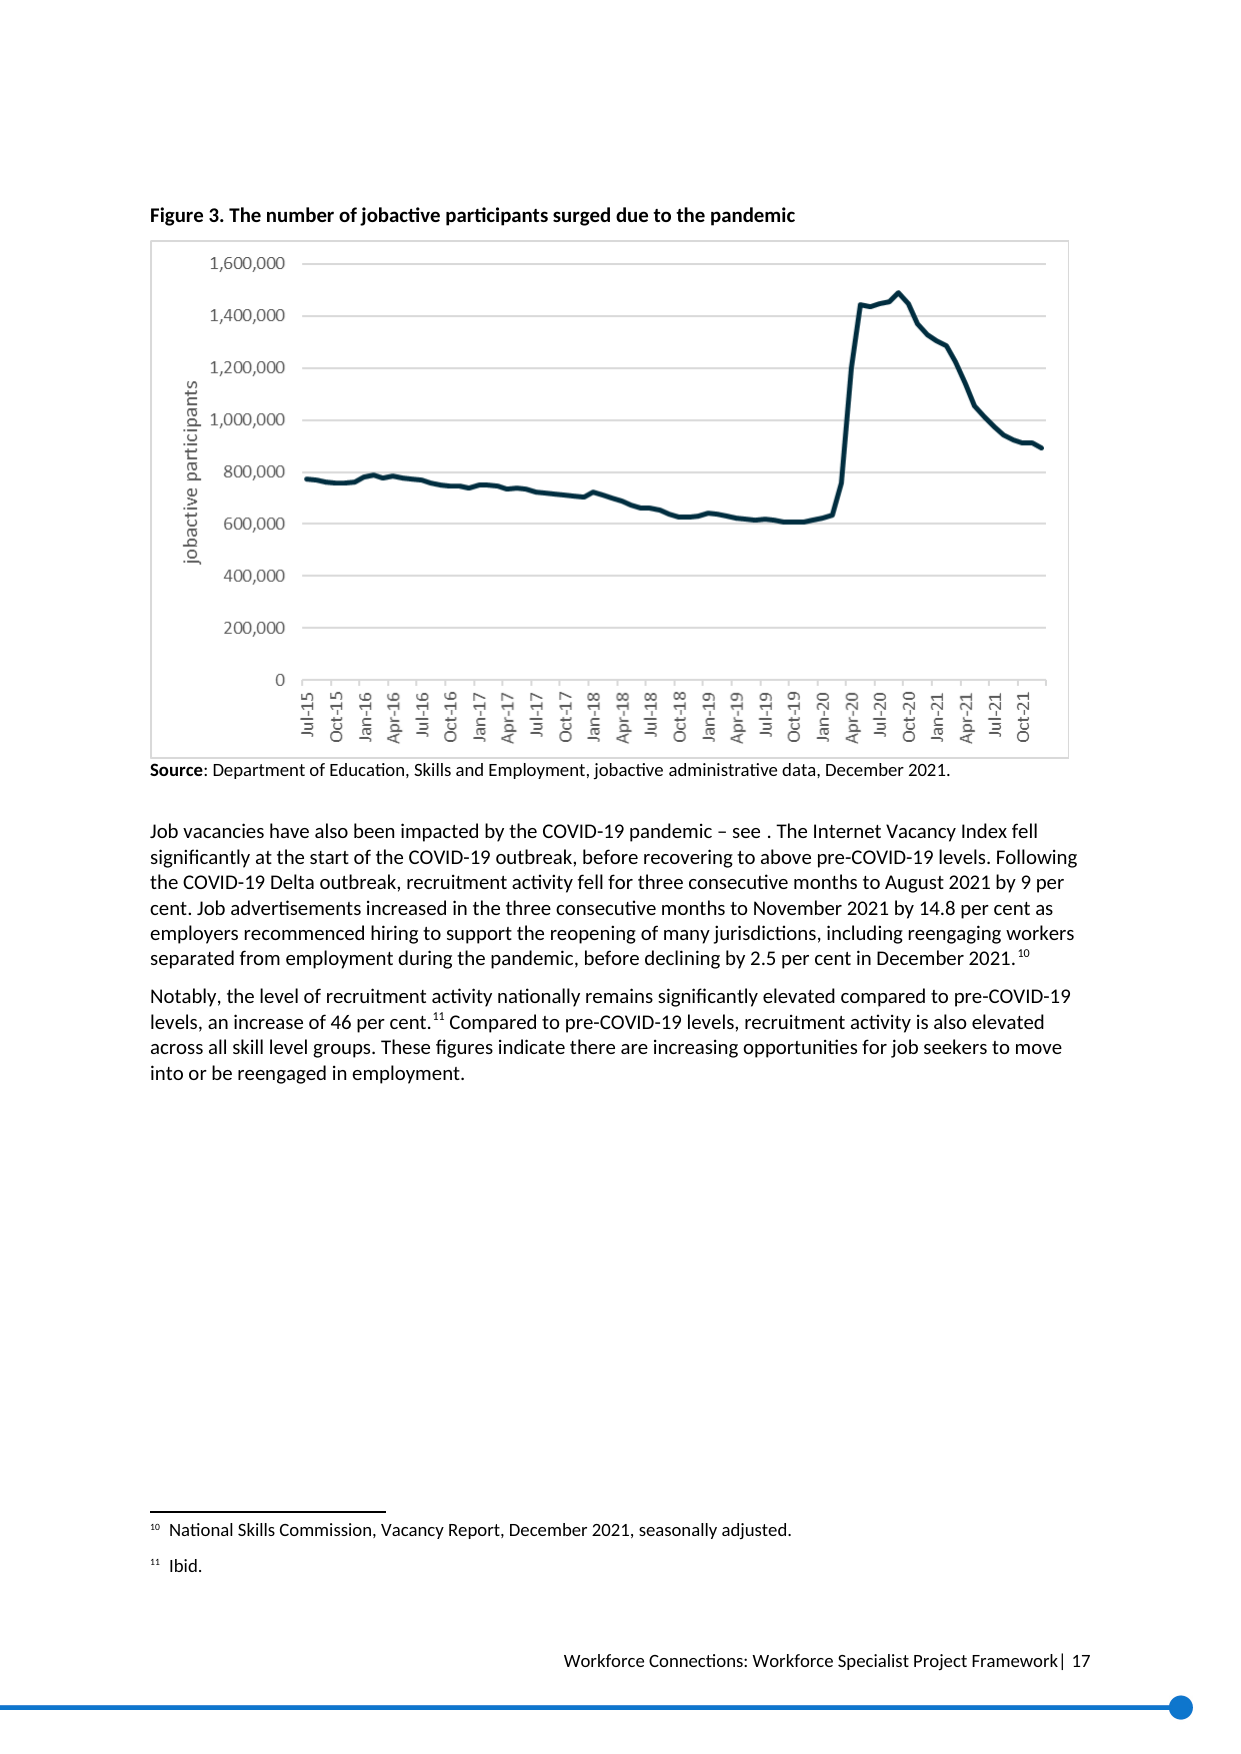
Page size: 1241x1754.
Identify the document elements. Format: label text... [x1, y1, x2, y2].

text Job vacancies have also been impacted by the COVID-19 pandemic – see Figure 4. The Internet Vacancy Index fell significantly at the start of the COVID-19 outbreak, before recovering to above pre-COVID-19 levels. Following the COVID-19 Delta outbreak, recruitment activity fell for three consecutive months to August 2021 by 9 per cent. Job advertisements increased in the three consecutive months to November 2021 by 14.8 per cent as employers recommenced hiring to support the reopening of many jurisdictions, including reengaging workers separated from employment during the pandemic, before declining by 2.5 per cent in December 2021. [150, 818, 1090, 971]
text Source: Department of Education, Skills and Employment, jobactive administrative data, December 2021. [150, 758, 1090, 781]
text Notably, the level of recruitment activity nationally remains significantly elevated compared to pre-COVID-19 levels, an increase of 46 per cent. Compared to pre-COVID-19 levels, recruitment activity is also elevated across all skill level groups. These figures indicate there are increasing opportunities for job seekers to move into or be reengaged in employment. [150, 983, 1090, 1085]
picture [150, 240, 1069, 759]
picture [0, 1683, 1241, 1754]
text Figure 3. The number of jobactive participants surged due to the pandemic [150, 202, 1090, 228]
